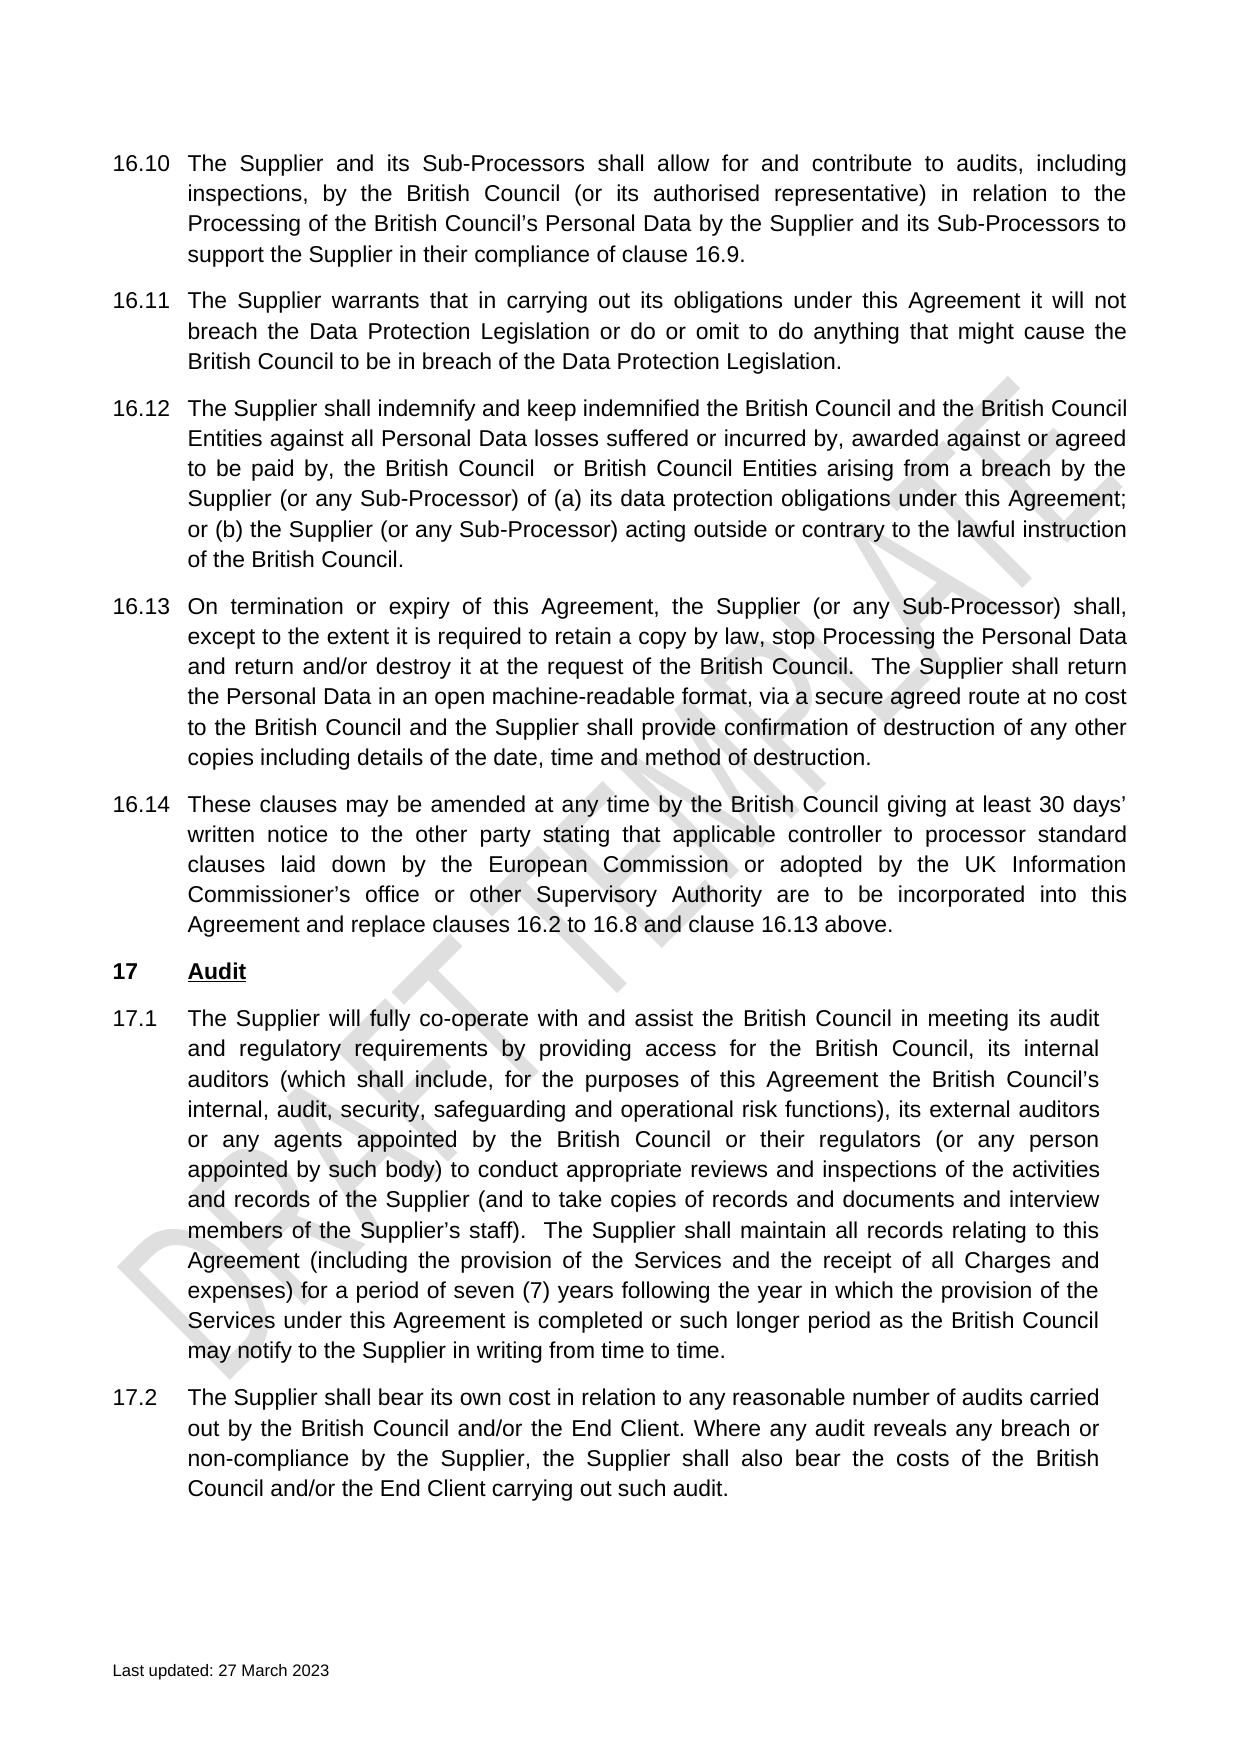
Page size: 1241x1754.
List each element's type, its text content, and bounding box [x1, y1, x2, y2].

text The Supplier shall bear its own cost in relation to any reasonable number of audits carried out by the British Council and/or the End Client. Where any audit reveals any breach or non-compliance by the Supplier, the Supplier shall also bear the costs of the British Council and/or the End Client carrying out such audit. [112, 1384, 1101, 1501]
text The Supplier and its Sub-Processors shall allow for and contribute to audits, including inspections, by the British Council (or its authorised representative) in relation to the Processing of the British Council’s Personal Data by the Supplier and its Sub-Processors to support the Supplier in their compliance of clause 16.9. [112, 150, 1128, 267]
text The Supplier shall indemnify and keep indemnified the British Council and the British Council Entities against all Personal Data losses suffered or incurred by, awarded against or agreed to be paid by, the British Council or British Council Entities arising from a breach by the Supplier (or any Sub-Processor) of (a) its data protection obligations under this Agreement; or (b) the Supplier (or any Sub-Processor) acting outside or contrary to the lawful instruction of the British Council. [112, 395, 1128, 572]
text On termination or expiry of this Agreement, the Supplier (or any Sub-Processor) shall, except to the extent it is required to retain a copy by law, stop Processing the Personal Data and return and/or destroy it at the request of the British Council. The Supplier shall return the Personal Data in an open machine-readable format, via a secure agreed route at no cost to the British Council and the Supplier shall provide confirmation of destruction of any other copies including details of the date, time and method of destruction. [112, 593, 1128, 770]
text Audit [112, 958, 1101, 985]
text The Supplier warrants that in carrying out its obligations under this Agreement it will not breach the Data Protection Legislation or do or omit to do anything that might cause the British Council to be in breach of the Data Protection Legislation. [112, 287, 1128, 374]
text These clauses may be amended at any time by the British Council giving at least 30 days’ written notice to the other party stating that applicable controller to processor standard clauses laid down by the European Commission or adopted by the UK Information Commissioner’s office or other Supervisory Authority are to be incorporated into this Agreement and replace clauses 16.2 to 16.8 and clause 16.13 above. [112, 791, 1128, 938]
text The Supplier will fully co-operate with and assist the British Council in meeting its audit and regulatory requirements by providing access for the British Council, its internal auditors (which shall include, for the purposes of this Agreement the British Council’s internal, audit, security, safeguarding and operational risk functions), its external auditors or any agents appointed by the British Council or their regulators (or any person appointed by such body) to conduct appropriate reviews and inspections of the activities and records of the Supplier (and to take copies of records and documents and interview members of the Supplier’s staff). The Supplier shall maintain all records relating to this Agreement (including the provision of the Services and the receipt of all Charges and expenses) for a period of seven (7) years following the year in which the provision of the Services under this Agreement is completed or such longer period as the British Council may notify to the Supplier in writing from time to time. [112, 1005, 1101, 1364]
